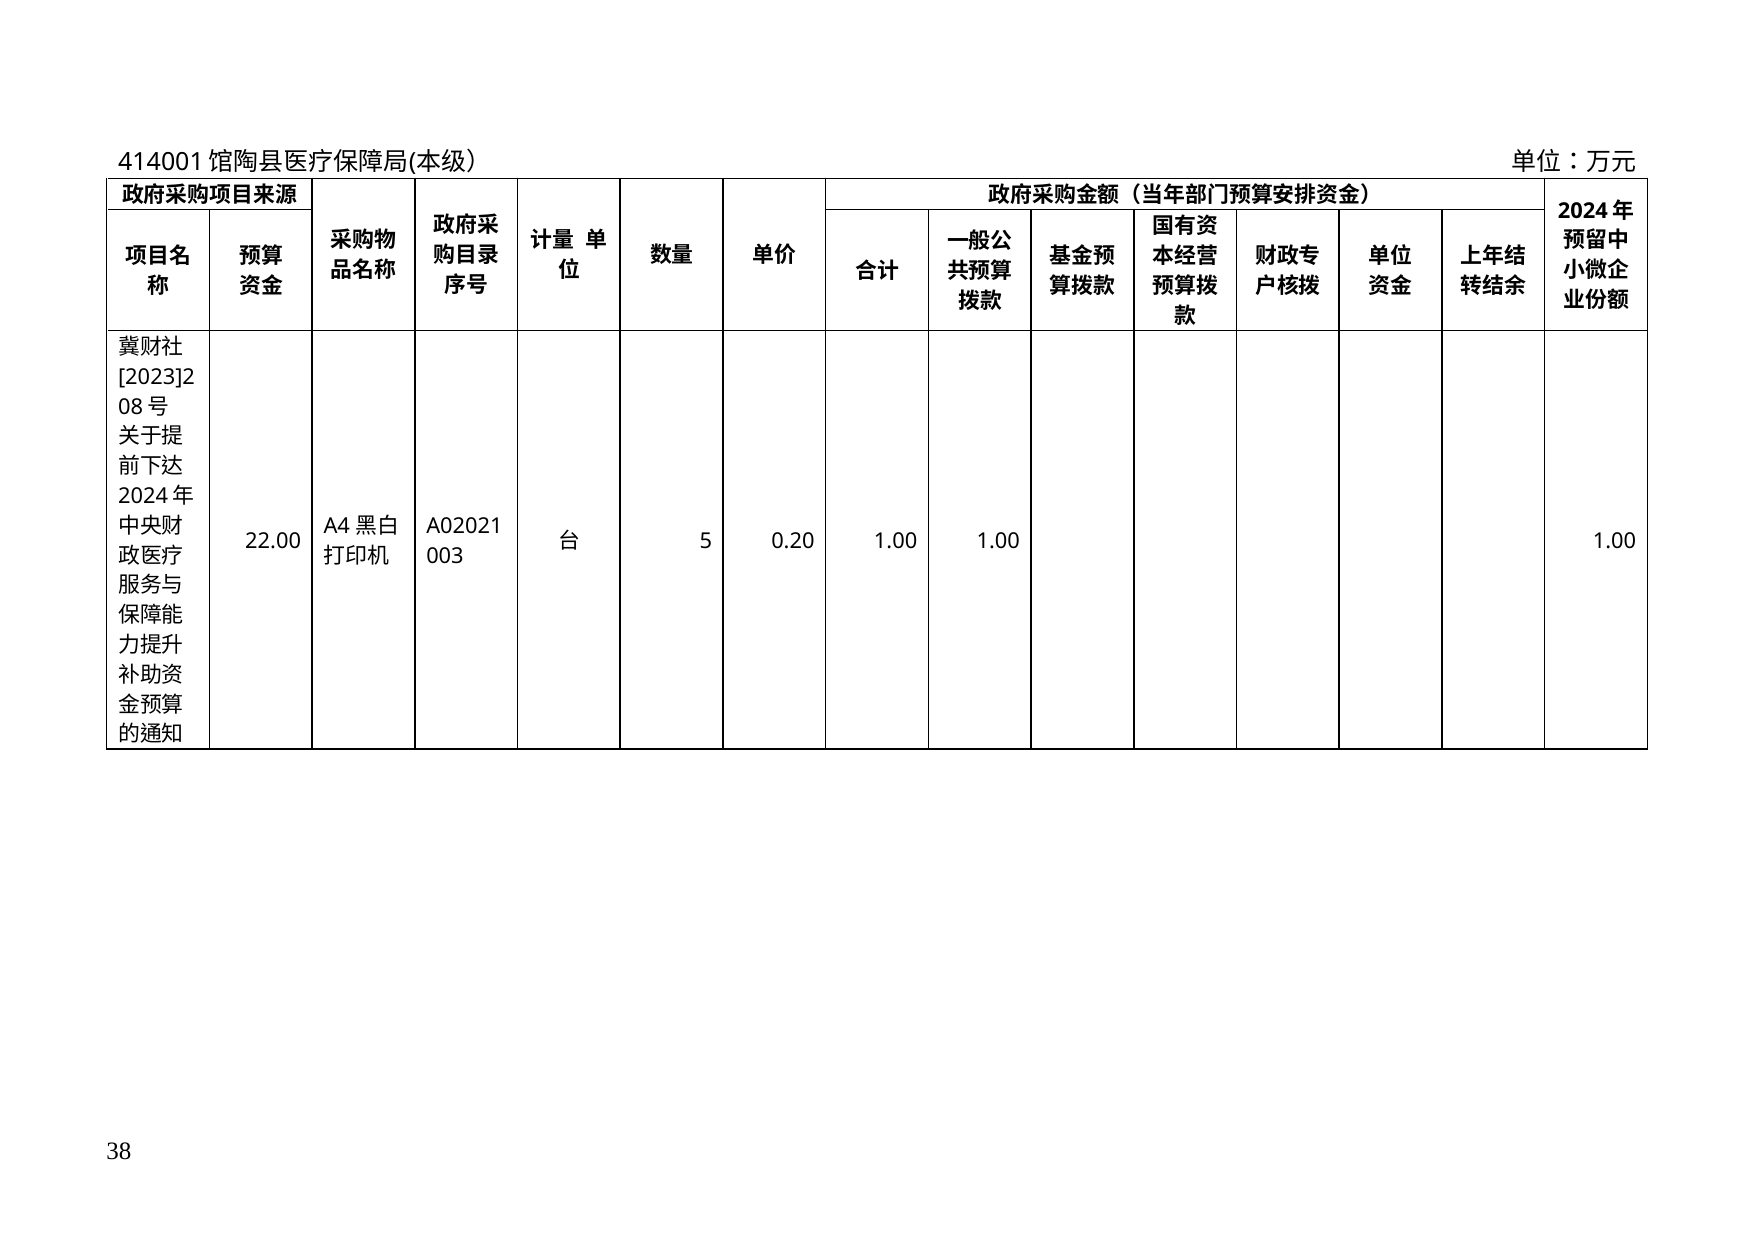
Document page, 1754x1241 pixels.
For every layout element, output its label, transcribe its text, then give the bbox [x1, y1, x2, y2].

table_header 414001馆陶县医疗保障局(本级） [107, 143, 825, 177]
table_cell 数量 [621, 179, 722, 329]
table_cell [1237, 331, 1338, 748]
table_cell 计量 单位 [518, 179, 619, 329]
table_cell 政府采购项目来源 [107, 179, 311, 209]
table_cell [1032, 331, 1133, 748]
table_cell 一般公共预算拨款 [929, 210, 1030, 329]
table_cell 1.00 [826, 331, 928, 748]
table_cell 上年结转结余 [1443, 210, 1544, 329]
table_cell [1443, 331, 1544, 748]
table_header 单位：万元 [826, 143, 1647, 177]
table_cell 采购物品名称 [313, 179, 414, 329]
table_cell 22.00 [210, 331, 311, 748]
table_cell 预算 资金 [210, 210, 311, 329]
table_cell 单价 [724, 179, 825, 329]
table_cell 台 [518, 331, 619, 748]
table_cell 单位 资金 [1340, 210, 1441, 329]
table_cell 冀财社[2023]208号 关于提前下达2024年中央财政医疗服务与保障能力提升补助资金预算的通知 [107, 331, 209, 748]
table_cell 项目名称 [107, 210, 209, 329]
table_cell 基金预算拨款 [1032, 210, 1133, 329]
table_cell A02021003 [416, 331, 517, 748]
table_cell 国有资本经营预算拨款 [1135, 210, 1236, 329]
table_cell A4 黑白打印机 [313, 331, 414, 748]
table_cell [1135, 331, 1236, 748]
table_cell 政府采购金额（当年部门预算安排资金） [826, 179, 1544, 209]
table_cell 财政专户核拨 [1237, 210, 1338, 329]
table_cell 2024年 预留中 小微企 业份额 [1545, 179, 1647, 329]
table_cell 0.20 [724, 331, 825, 748]
table_cell 合计 [826, 210, 928, 329]
table_cell 1.00 [929, 331, 1030, 748]
table_cell 5 [621, 331, 722, 748]
table_cell [1340, 331, 1441, 748]
table_cell 政府采购目录序号 [416, 179, 517, 329]
table_cell 1.00 [1545, 331, 1647, 748]
